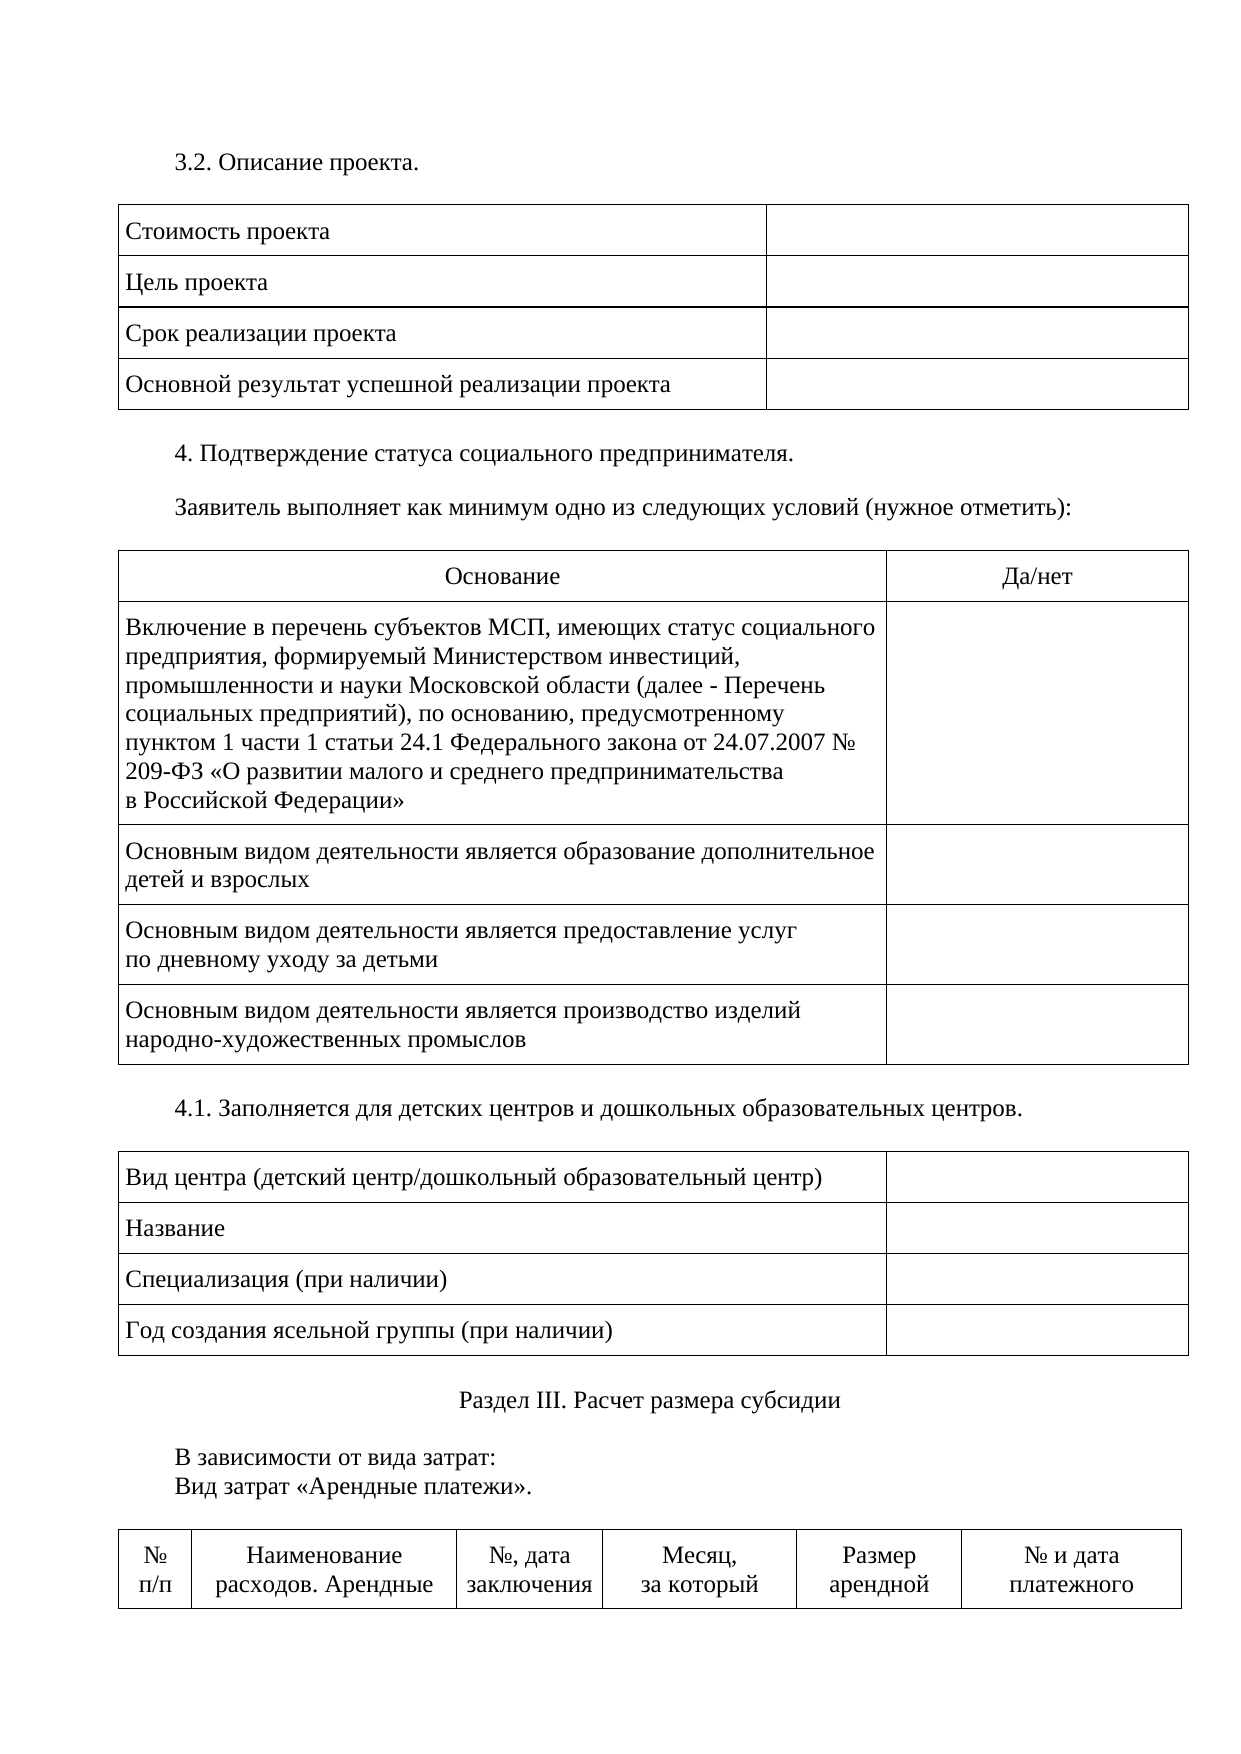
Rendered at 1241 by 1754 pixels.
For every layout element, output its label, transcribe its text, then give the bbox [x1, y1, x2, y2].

table_header Вид центра (детский центр/дошкольный образовательный центр) [119, 1152, 886, 1202]
table_cell Специализация (при наличии) [119, 1254, 886, 1304]
text 3.2. Описание проекта. [118, 147, 1181, 176]
table_cell [767, 308, 1188, 357]
table_cell [887, 985, 1188, 1063]
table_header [797, 1530, 961, 1608]
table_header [457, 1530, 602, 1608]
table_header Да/нет [887, 551, 1188, 601]
table_cell [887, 1203, 1188, 1253]
table_cell [887, 1305, 1188, 1355]
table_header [192, 1530, 456, 1608]
table_header [767, 205, 1188, 255]
table_cell [887, 602, 1188, 824]
table_cell Срок реализации проекта [119, 308, 766, 357]
table_cell Основным видом деятельности является предоставление услуг по дневному уходу за детьми [119, 905, 886, 984]
table_cell [767, 359, 1188, 408]
text Вид затрат «Арендные платежи». [118, 1471, 1181, 1500]
table_cell [767, 256, 1188, 306]
table_header Основание [119, 551, 886, 601]
text 4.1. Заполняется для детских центров и дошкольных образовательных центров. [118, 1093, 1181, 1122]
table_cell Год создания ясельной группы (при наличии) [119, 1305, 886, 1355]
table_cell Включение в перечень субъектов МСП, имеющих статус социального предприятия, формируемый Министерством инвестиций, промышленности и науки Московской области (далее - Перечень социальных предприятий), по основанию, предусмотренному пунктом 1 части 1 статьи 24.1 Федерального закона от 24.07.2007 № 209-ФЗ «О развитии малого и среднего предпринимательства в Российской Федерации» [119, 602, 886, 824]
table_cell Название [119, 1203, 886, 1253]
table_cell Основной результат успешной реализации проекта [119, 359, 766, 408]
table_header [887, 1152, 1188, 1202]
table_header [962, 1530, 1181, 1608]
table_cell [887, 1254, 1188, 1304]
table_header Стоимость проекта [119, 205, 766, 255]
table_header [603, 1530, 796, 1608]
text В зависимости от вида затрат: [118, 1442, 1181, 1471]
table_cell [887, 825, 1188, 904]
table_cell Основным видом деятельности является производство изделий народно-художественных промыслов [119, 985, 886, 1063]
text 4. Подтверждение статуса социального предпринимателя. [118, 438, 1181, 467]
text Раздел III. Расчет размера субсидии [118, 1385, 1181, 1413]
table_header № п/п [119, 1530, 191, 1608]
text Заявитель выполняет как минимум одно из следующих условий (нужное отметить): [118, 492, 1181, 521]
table_cell Основным видом деятельности является образование дополнительное детей и взрослых [119, 825, 886, 904]
table_cell [887, 905, 1188, 984]
table_cell Цель проекта [119, 256, 766, 306]
